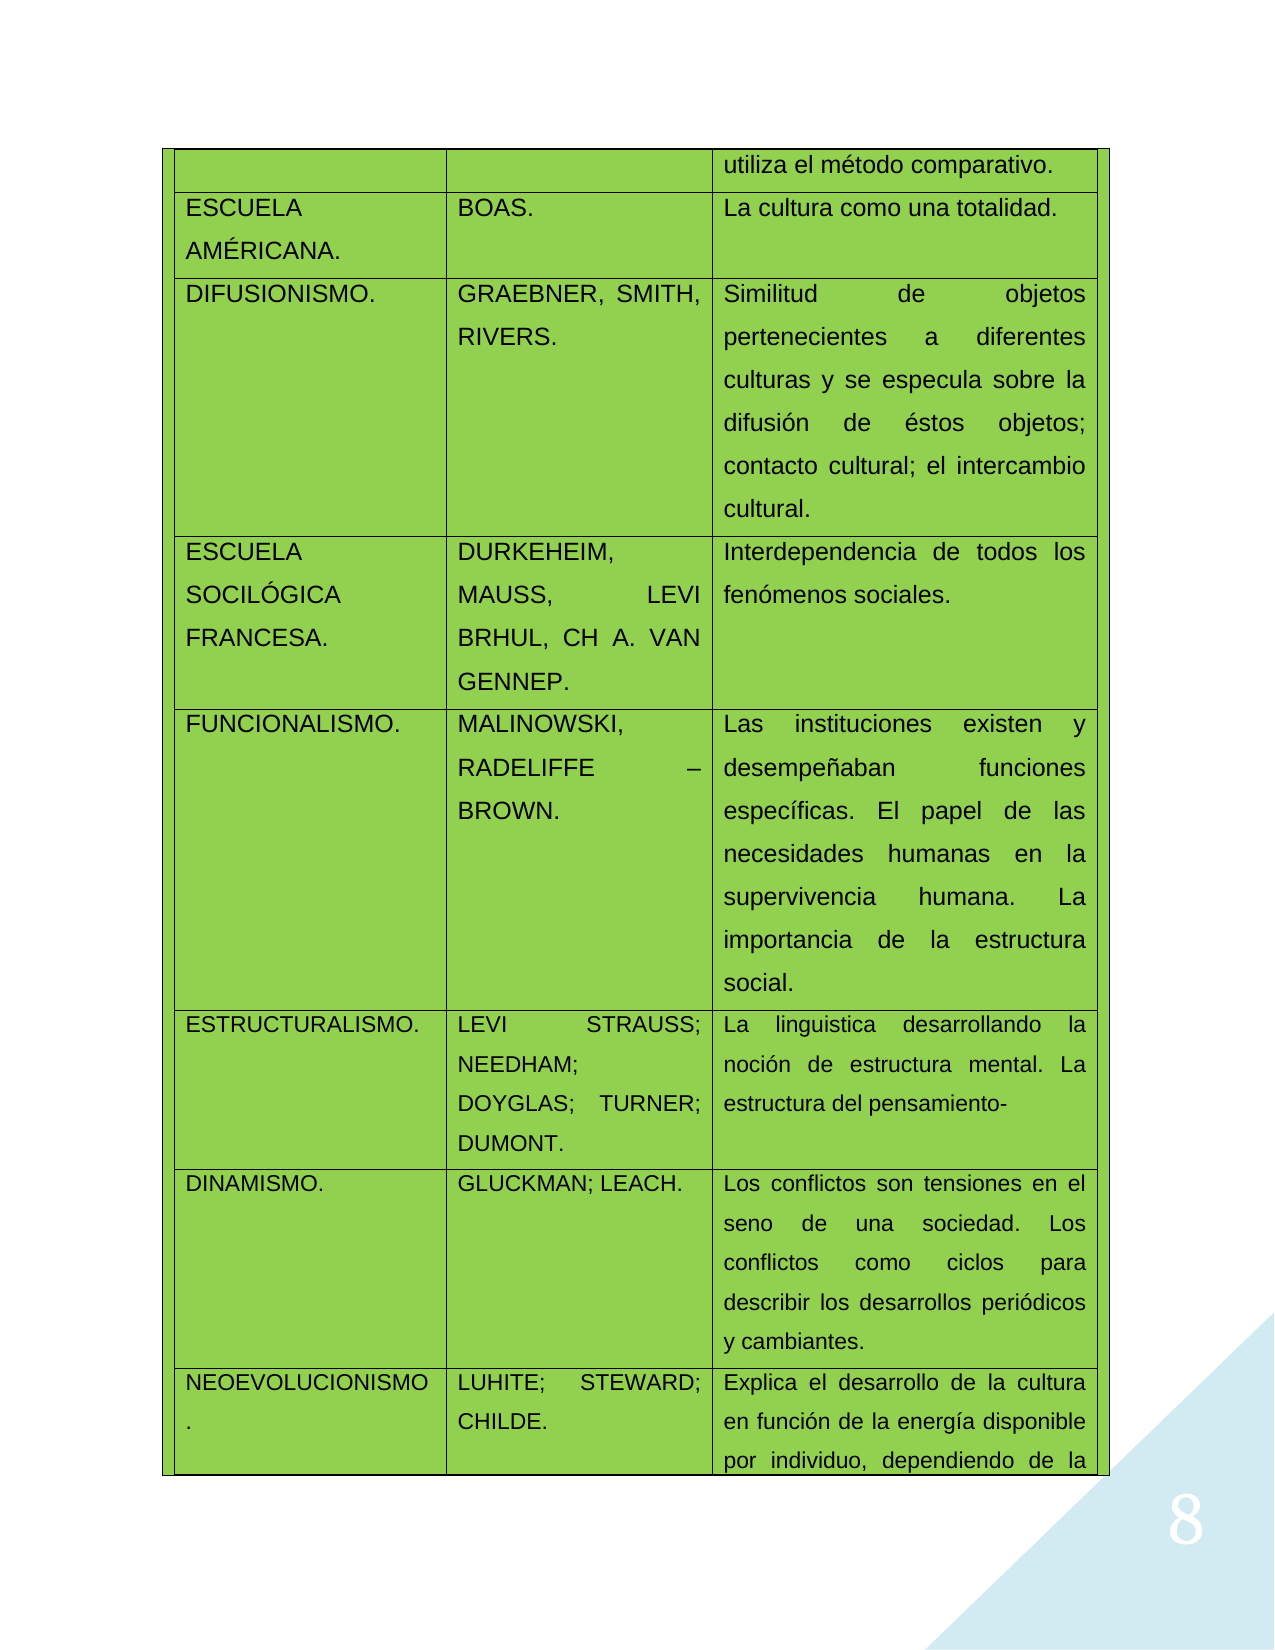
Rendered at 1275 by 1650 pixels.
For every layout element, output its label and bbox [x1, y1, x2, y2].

table_header [713, 193, 1097, 278]
table_header [713, 1369, 1097, 1474]
table_header [713, 150, 1097, 192]
table_header [713, 1170, 1097, 1368]
table_header [447, 1369, 712, 1474]
table_header [175, 1011, 446, 1169]
table_header [175, 710, 446, 1010]
table_header [175, 1170, 446, 1368]
table_header [1098, 149, 1109, 1475]
table_header [175, 150, 446, 192]
table_header [447, 150, 712, 192]
table_header [163, 149, 174, 1475]
table_header [713, 1011, 1097, 1169]
table_header [175, 193, 446, 278]
table_header [447, 193, 712, 278]
table_header [175, 279, 446, 536]
table_header [175, 537, 446, 709]
table_header [447, 710, 712, 1010]
table_header [447, 1011, 712, 1169]
table_header [713, 710, 1097, 1010]
table_header [175, 1369, 446, 1474]
table_header [447, 537, 712, 709]
table_header [447, 279, 712, 536]
table_header [713, 537, 1097, 709]
table_header [713, 279, 1097, 536]
table_header [447, 1170, 712, 1368]
